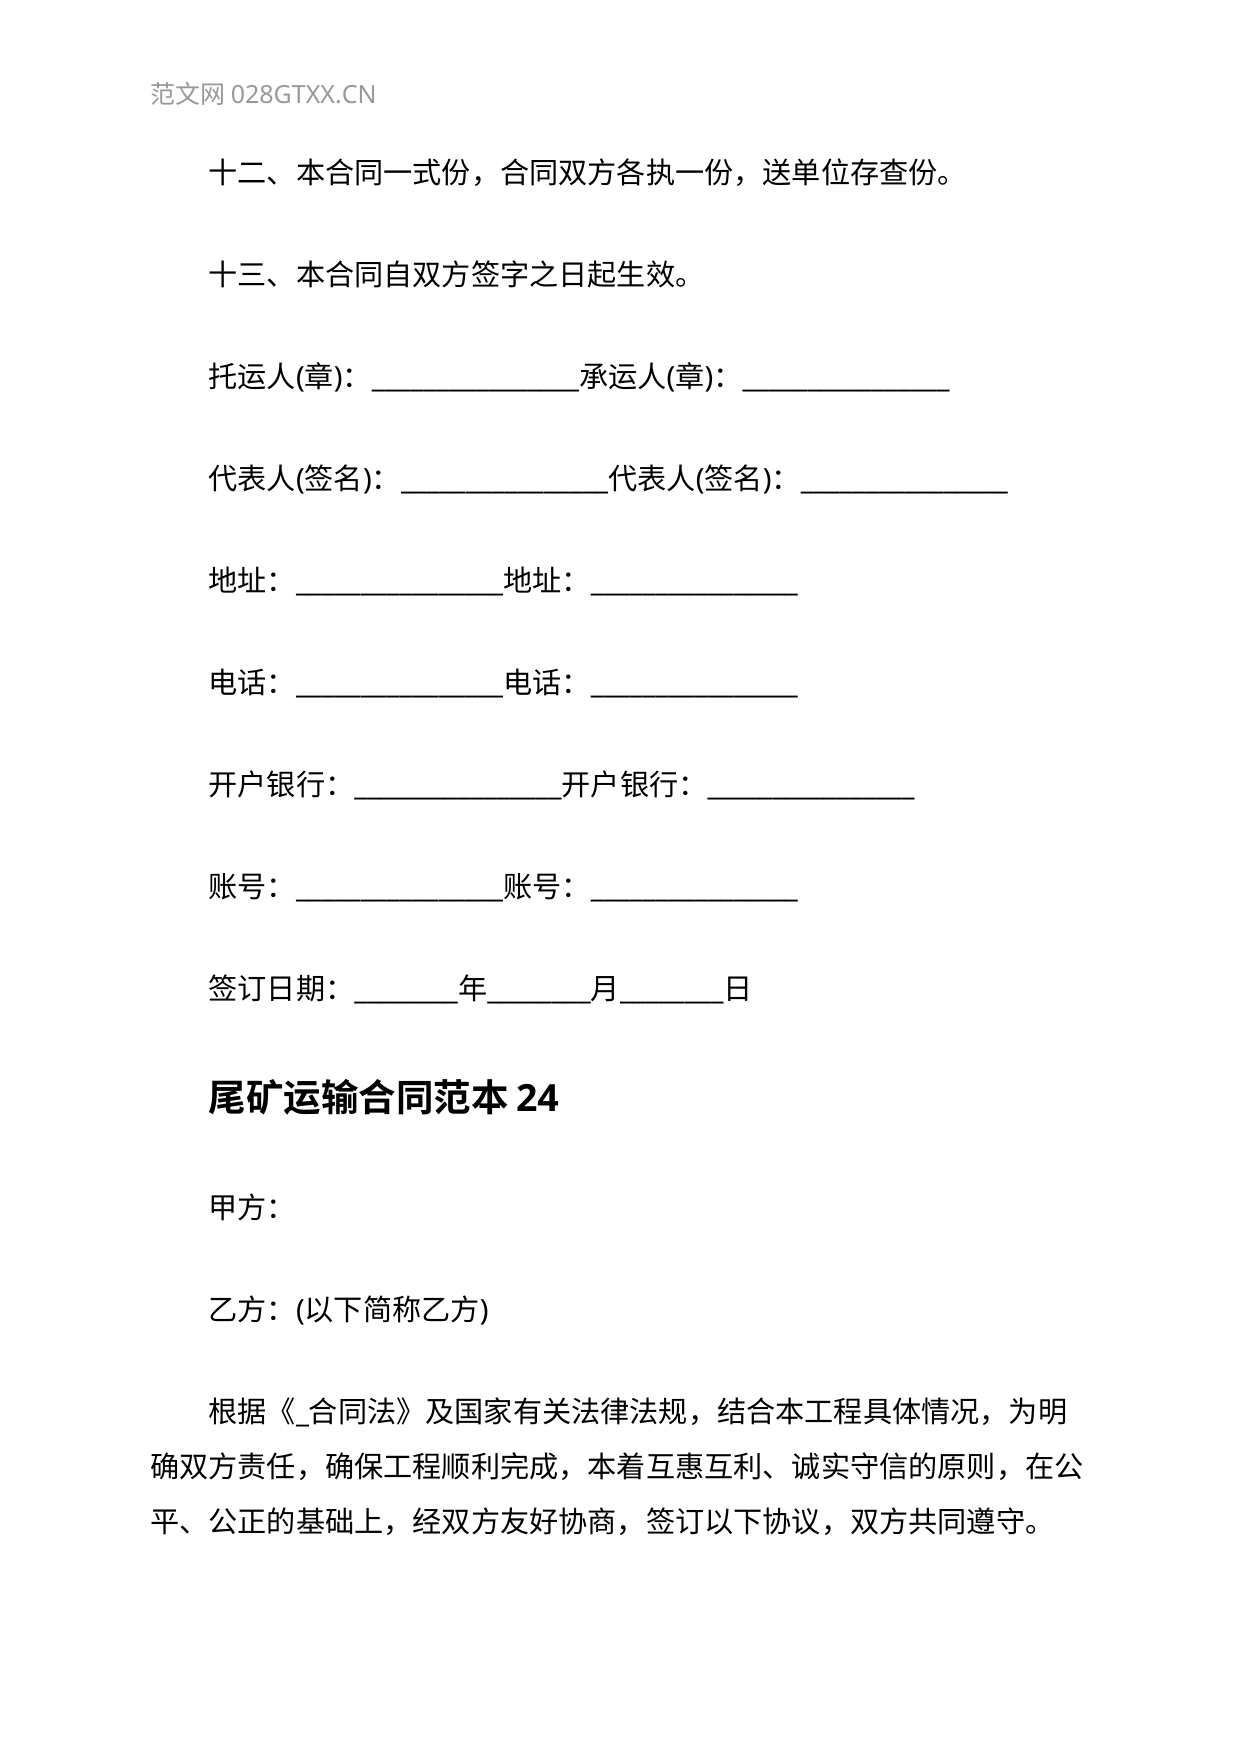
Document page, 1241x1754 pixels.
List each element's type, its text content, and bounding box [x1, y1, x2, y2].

text 地址：________________地址：________________ [150, 557, 1090, 600]
text 乙方：(以下简称乙方) [150, 1287, 1090, 1329]
text 账号：________________账号：________________ [150, 863, 1090, 906]
text 十三、本合同自双方签字之日起生效。 [150, 252, 1090, 294]
text 代表人(签名)：________________代表人(签名)：________________ [150, 456, 1090, 498]
text 根据《_合同法》及国家有关法律法规，结合本工程具体情况，为明确双方责任，确保工程顺利完成，本着互惠互利、诚实守信的原则，在公平、公正的基础上，经双方友好协商，签订以下协议，双方共同遵守。 [150, 1389, 1090, 1541]
text 开户银行：________________开户银行：________________ [150, 761, 1090, 804]
text 尾矿运输合同范本24 [150, 1067, 1090, 1122]
text 托运人(章)：________________承运人(章)：________________ [150, 353, 1090, 396]
text 十二、本合同一式份，合同双方各执一份，送单位存查份。 [150, 150, 1090, 192]
text 甲方： [150, 1185, 1090, 1227]
text 电话：________________电话：________________ [150, 659, 1090, 702]
text 签订日期：________年________月________日 [150, 965, 1090, 1008]
